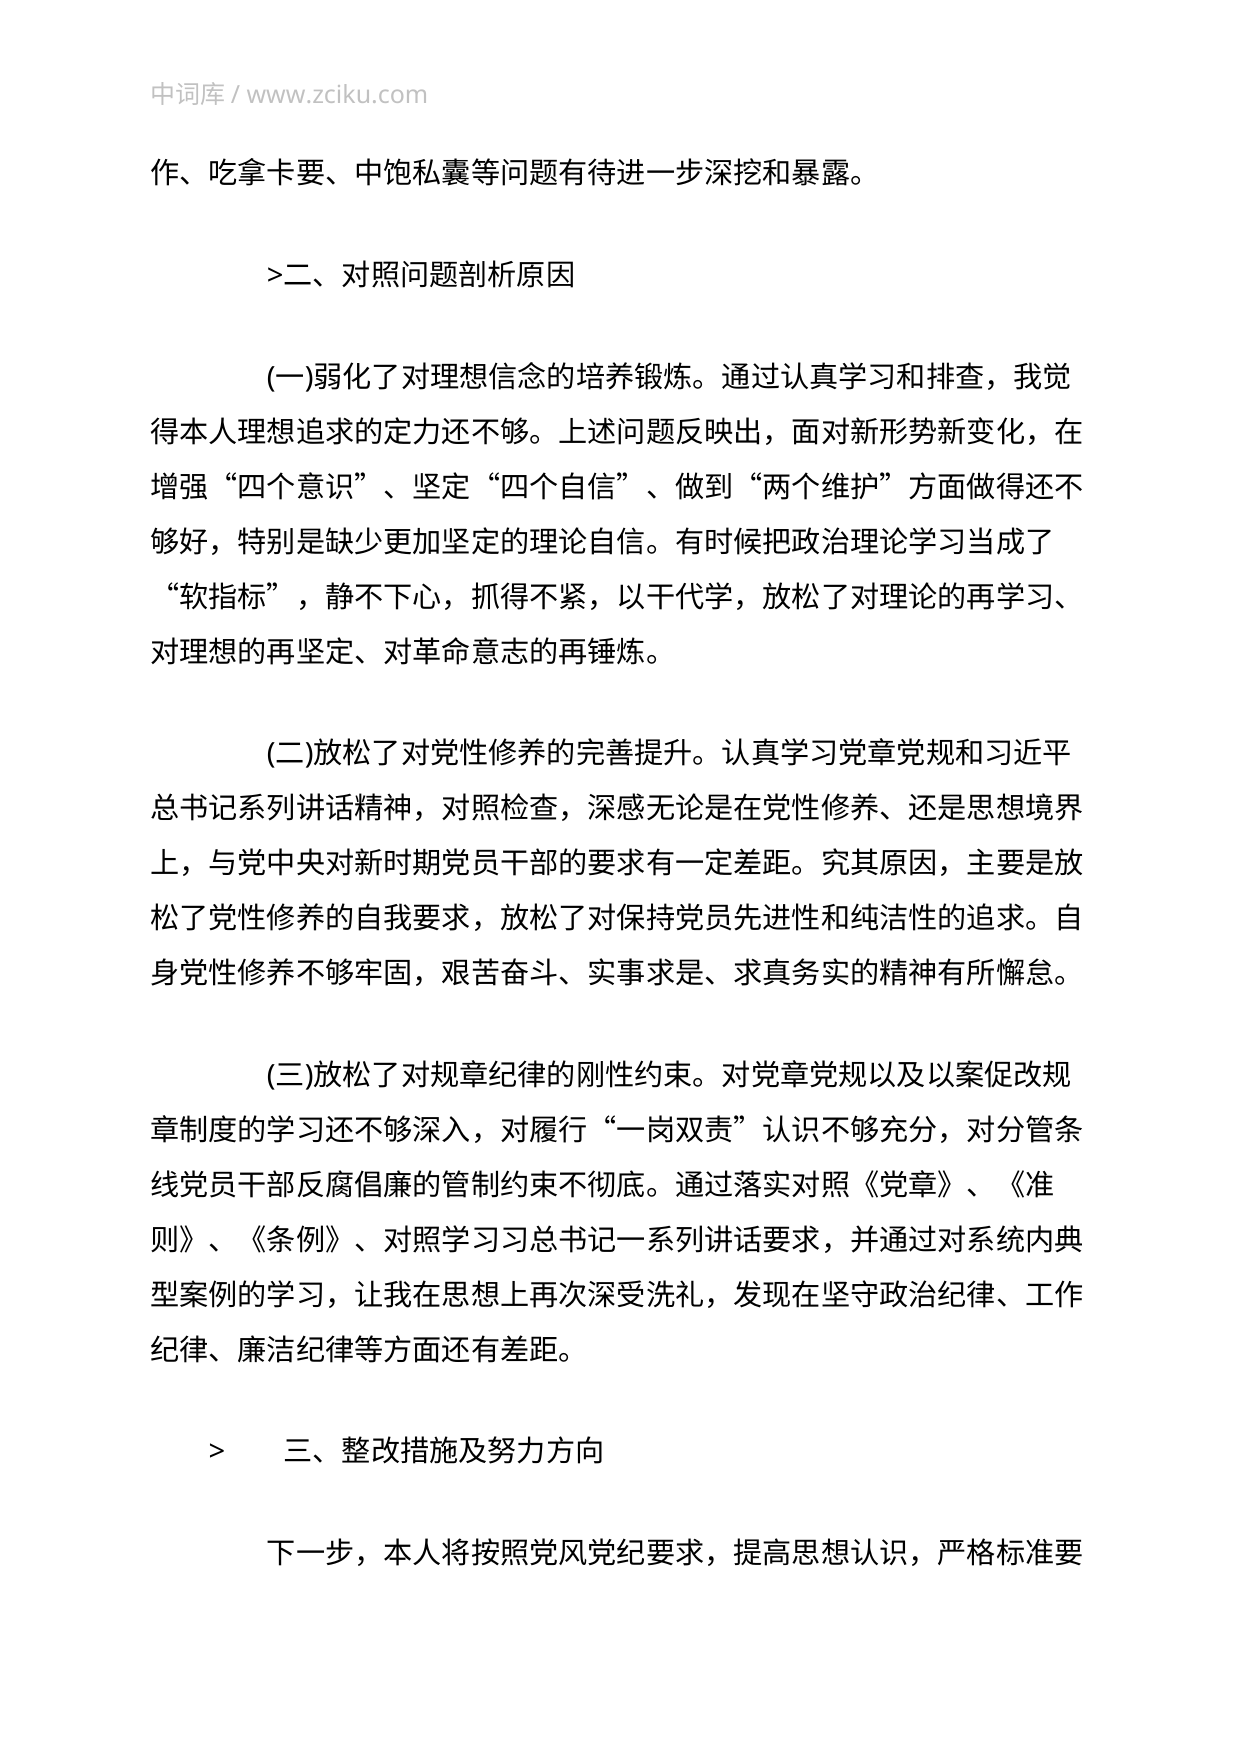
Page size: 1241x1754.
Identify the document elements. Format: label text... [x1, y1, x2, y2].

text (三)放松了对规章纪律的刚性约束。对党章党规以及以案促改规章制度的学习还不够深入，对履行“一岗双责”认识不够充分，对分管条线党员干部反腐倡廉的管制约束不彻底。通过落实对照《党章》、《准则》、《条例》、对照学习习总书记一系列讲话要求，并通过对系统内典型案例的学习，让我在思想上再次深受洗礼，发现在坚守政治纪律、工作纪律、廉洁纪律等方面还有差距。 [150, 1052, 1090, 1368]
text > 三、整改措施及努力方向 [150, 1428, 1090, 1470]
text >二、对照问题剖析原因 [150, 252, 1090, 294]
text (二)放松了对党性修养的完善提升。认真学习党章党规和习近平总书记系列讲话精神，对照检查，深感无论是在党性修养、还是思想境界上，与党中央对新时期党员干部的要求有一定差距。究其原因，主要是放松了党性修养的自我要求，放松了对保持党员先进性和纯洁性的追求。自身党性修养不够牢固，艰苦奋斗、实事求是、求真务实的精神有所懈怠。 [150, 730, 1090, 992]
text (一)弱化了对理想信念的培养锻炼。通过认真学习和排查，我觉得本人理想追求的定力还不够。上述问题反映出，面对新形势新变化，在增强“四个意识”、坚定“四个自信”、做到“两个维护”方面做得还不够好，特别是缺少更加坚定的理论自信。有时候把政治理论学习当成了“软指标”，静不下心，抓得不紧，以干代学，放松了对理论的再学习、对理想的再坚定、对革命意志的再锤炼。 [150, 354, 1090, 671]
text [150, 150, 1090, 192]
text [150, 1530, 1090, 1572]
